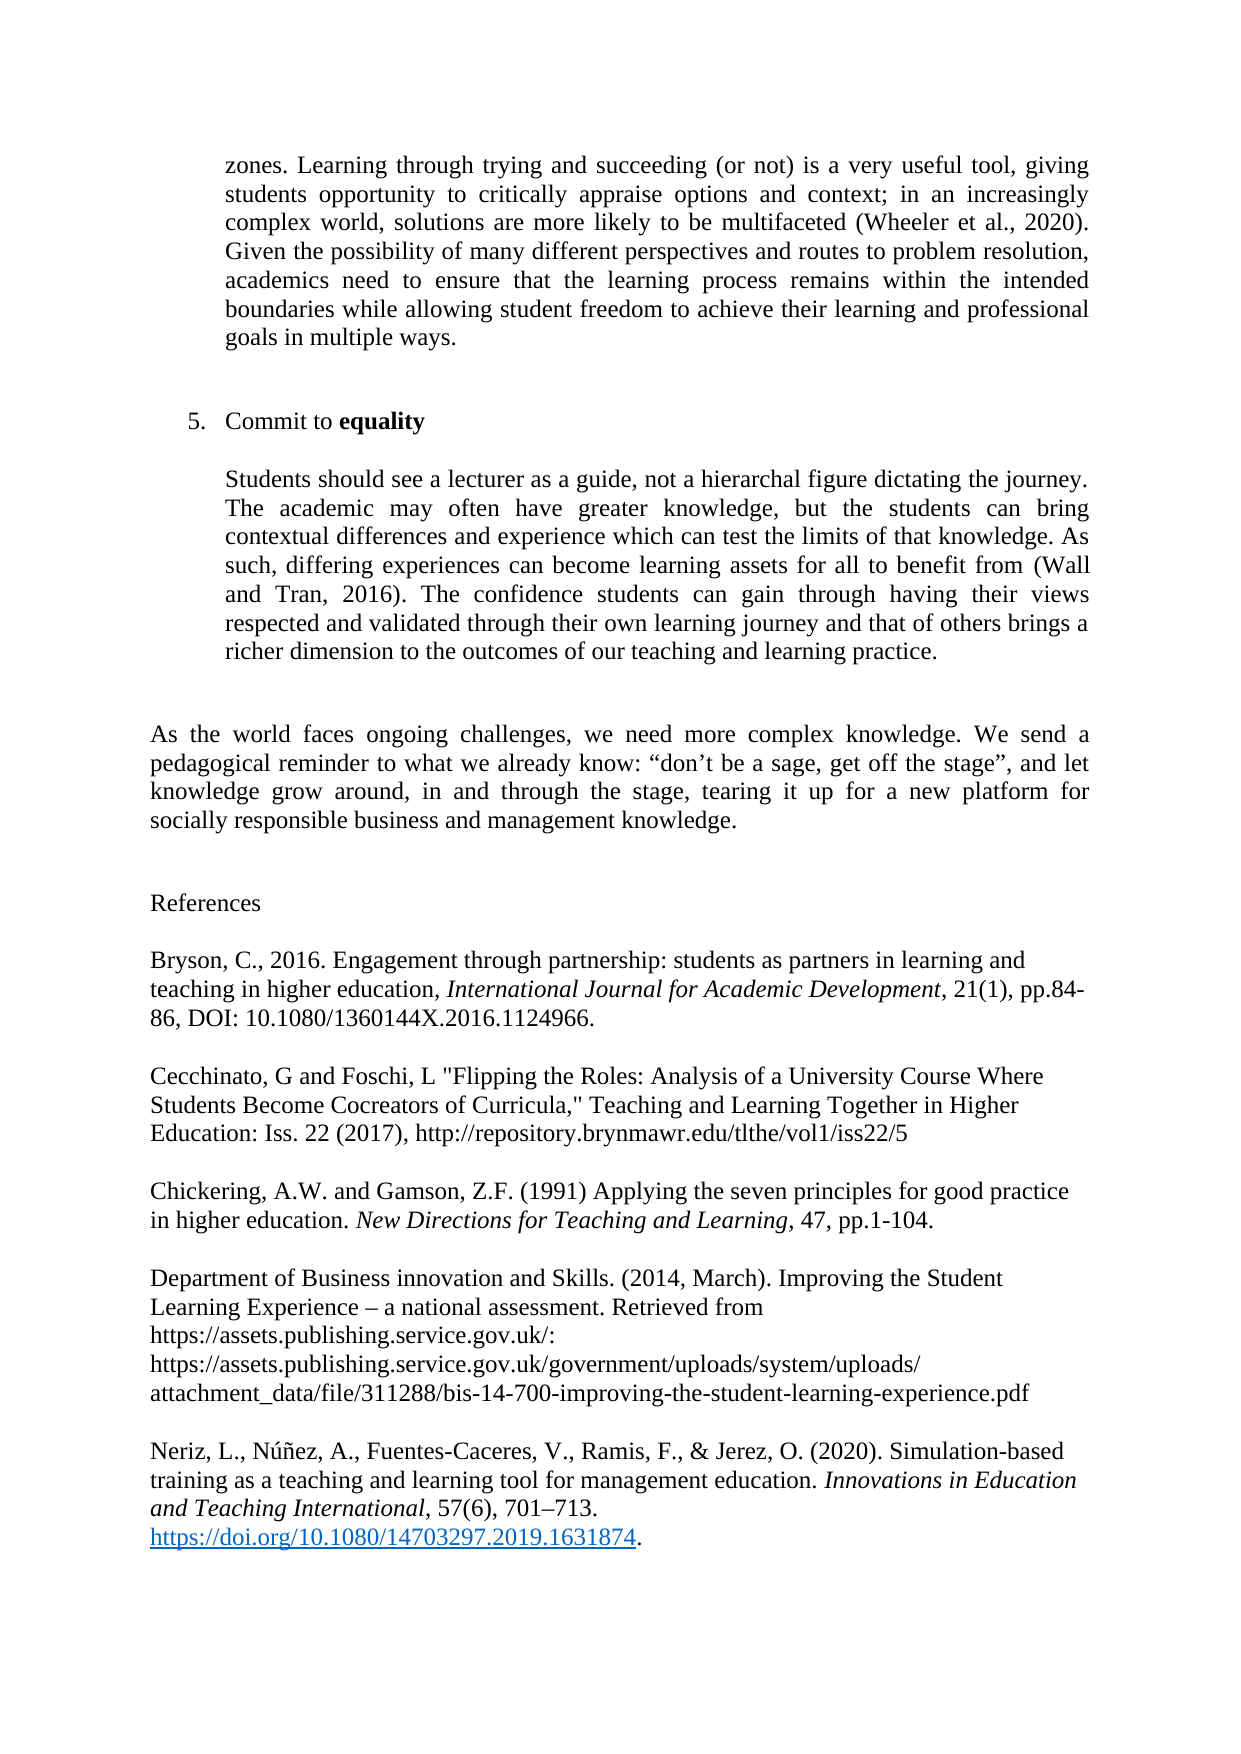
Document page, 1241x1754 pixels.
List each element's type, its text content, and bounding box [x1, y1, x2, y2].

text Chickering, A.W. and Gamson, Z.F. (1991) Applying the seven principles for good practice in higher education. New Directions for Teaching and Learning, 47, pp.1-104. [150, 1176, 1090, 1234]
list Students should see a lecturer as a guide, not a hierarchal figure dictating the journey. The academic may often have greater knowledge, but the students can bring contextual differences and experience which can test the limits of that knowledge. As such, differing experiences can become learning assets for all to benefit from (Wall and Tran, 2016). The confidence students can gain through having their views respected and validated through their own learning journey and that of others brings a richer dimension to the outcomes of our teaching and learning practice. [225, 464, 1090, 665]
text Cecchinato, G and Foschi, L "Flipping the Roles: Analysis of a University Course Where Students Become Cocreators of Curricula," Teaching and Learning Together in Higher Education: Iss. 22 (2017), http://repository.brynmawr.edu/tlthe/vol1/iss22/5 [150, 1061, 1090, 1147]
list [225, 150, 1090, 351]
text Neriz, L., Núñez, A., Fuentes-Caceres, V., Ramis, F., & Jerez, O. (2020). Simulation-based training as a teaching and learning tool for management education. Innovations in Education and Teaching International, 57(6), 701–713. https://doi.org/10.1080/14703297.2019.1631874. [150, 1436, 1090, 1551]
text Department of Business innovation and Skills. (2014, March). Improving the Student Learning Experience – a national assessment. Retrieved from https://assets.publishing.service.gov.uk/: https://assets.publishing.service.gov.uk/government/uploads/system/uploads/attachment_data/file/311288/bis-14-700-improving-the-student-learning-experience.pdf [150, 1263, 1090, 1407]
text Bryson, C., 2016. Engagement through partnership: students as partners in learning and teaching in higher education, International Journal for Academic Development, 21(1), pp.84-86, DOI: 10.1080/1360144X.2016.1124966. [150, 946, 1090, 1032]
text As the world faces ongoing challenges, we need more complex knowledge. We send a pedagogical reminder to what we already know: “don’t be a sage, get off the stage”, and let knowledge grow around, in and through the stage, tearing it up for a new platform for socially responsible business and management knowledge. [150, 719, 1090, 834]
text References [150, 888, 1090, 916]
list Commit to equality [187, 406, 1090, 435]
